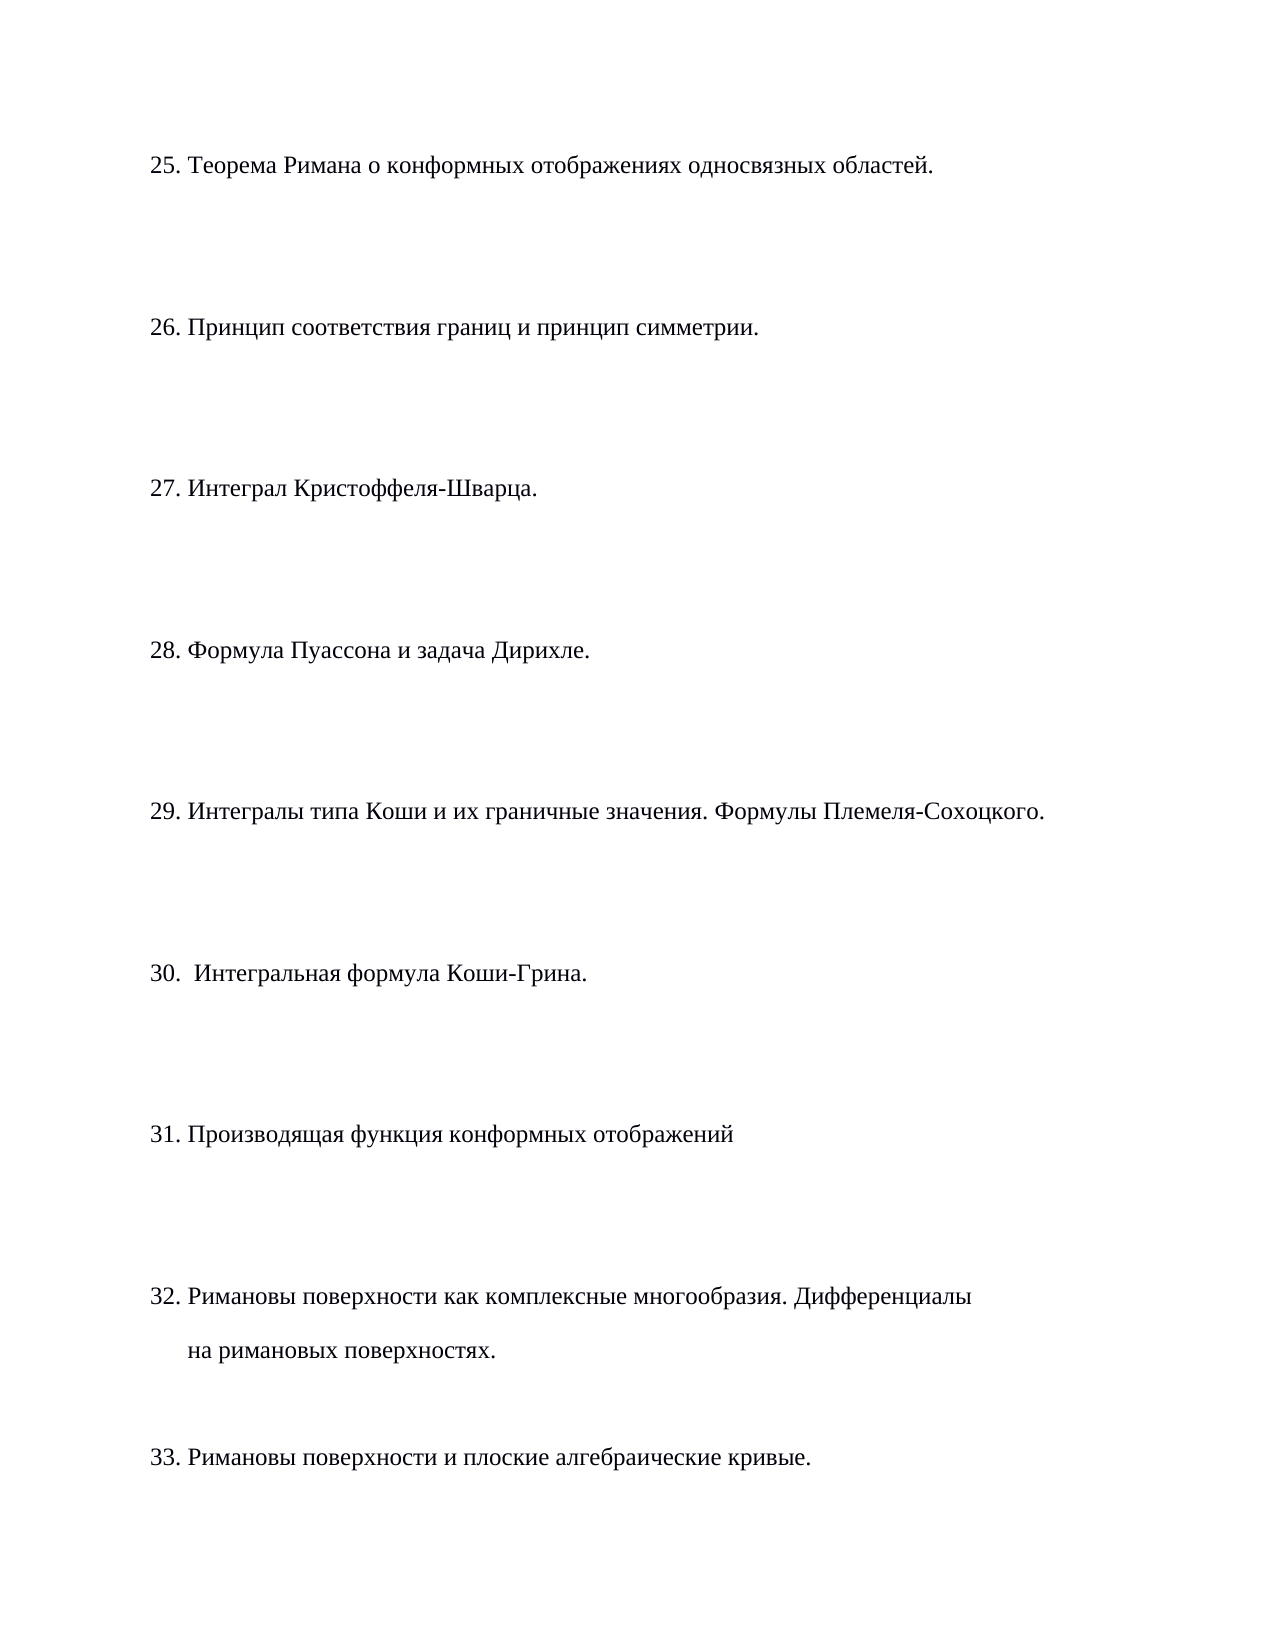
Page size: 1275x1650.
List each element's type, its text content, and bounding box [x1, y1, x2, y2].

text 28. Формула Пуассона и задача Дирихле. [150, 635, 1125, 663]
text 32. Римановы поверхности как комплексные многообразия. Дифференциалы [150, 1281, 1125, 1310]
text 27. Интеграл Кристоффеля-Шварца. [150, 473, 1125, 502]
text 31. Производящая функция конформных отображений [150, 1119, 1125, 1148]
text 29. Интегралы типа Коши и их граничные значения. Формулы Племеля-Сохоцкого. [150, 796, 1125, 825]
text 30. Интегральная формула Коши-Грина. [150, 958, 1125, 987]
text 25. Теорема Римана о конформных отображениях односвязных областей. [150, 150, 1125, 179]
text на римановых поверхностях. [150, 1335, 1125, 1363]
text 33. Римановы поверхности и плоские алгебраические кривые. [150, 1442, 1125, 1470]
text 26. Принцип соответствия границ и принцип симметрии. [150, 312, 1125, 340]
